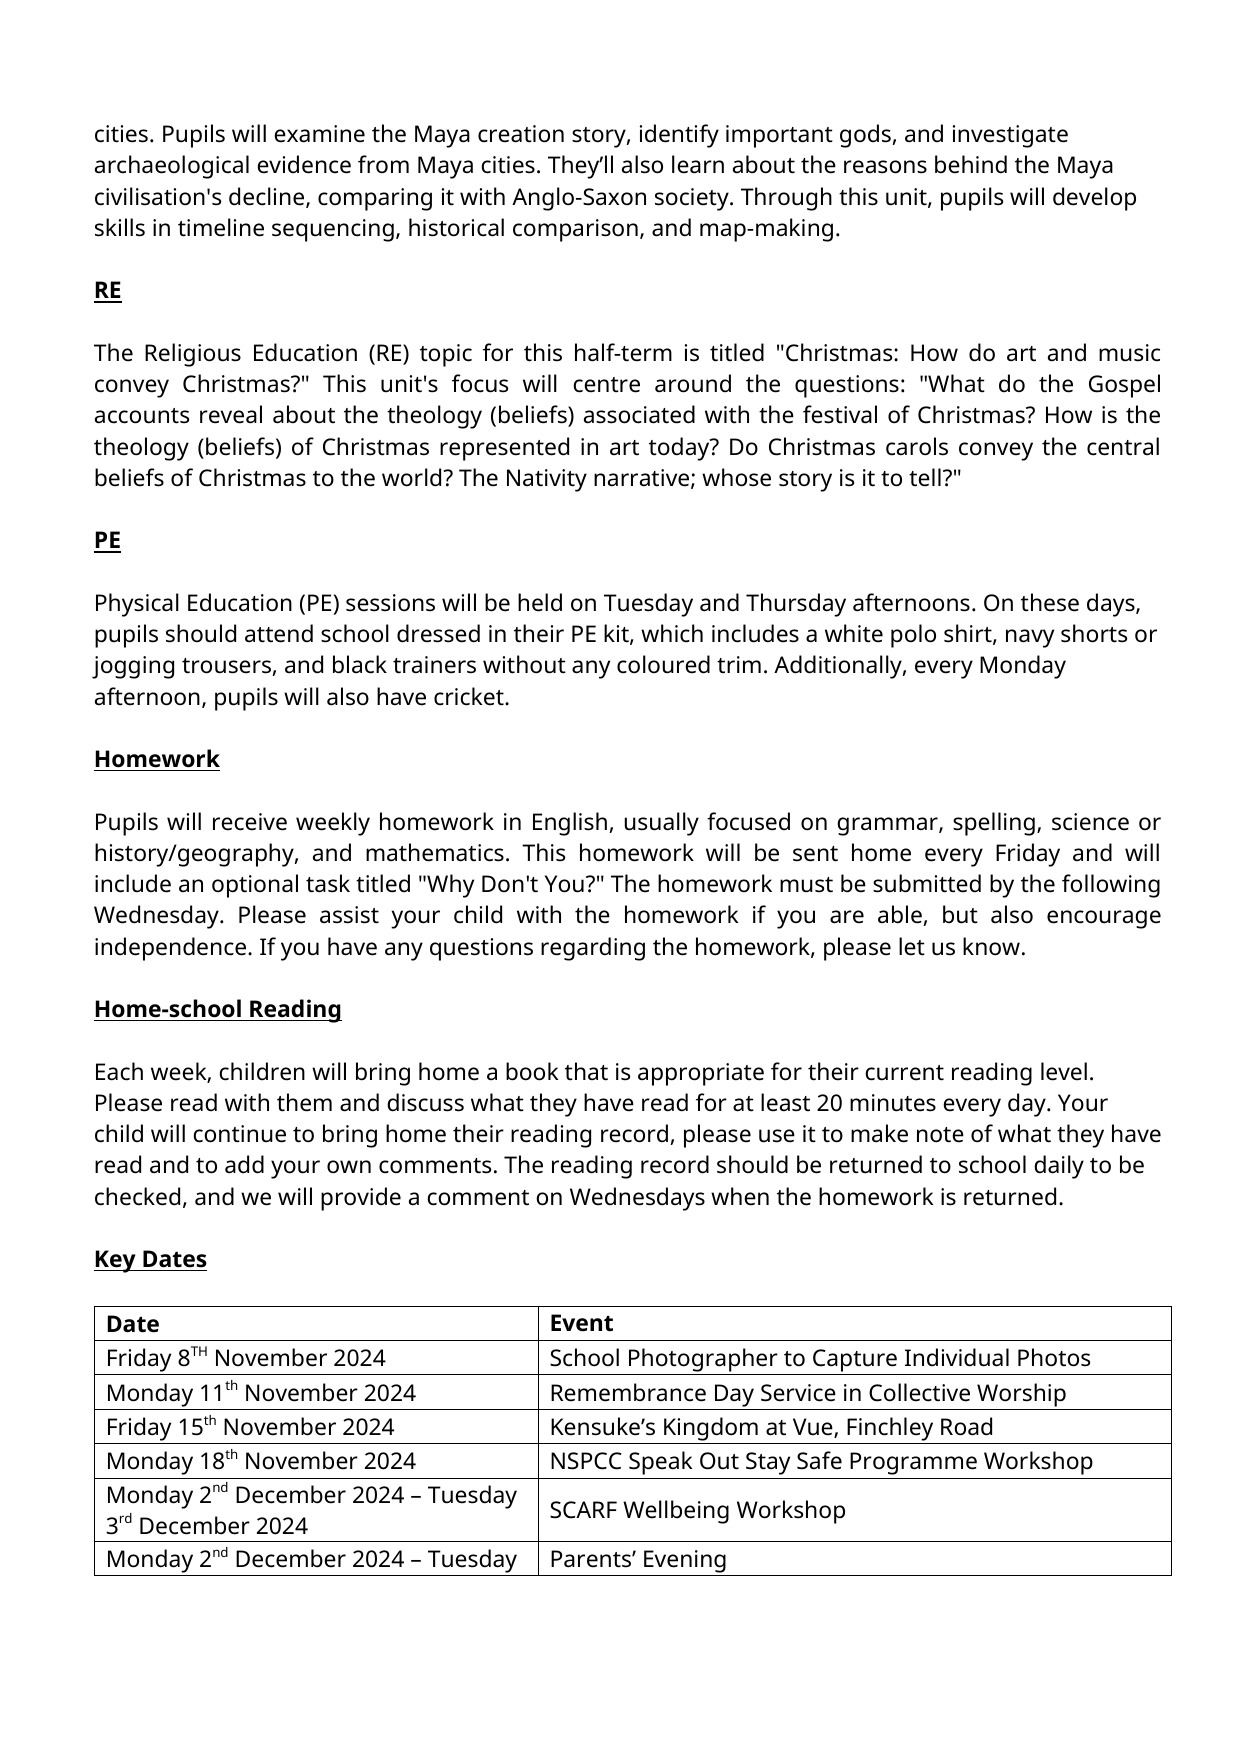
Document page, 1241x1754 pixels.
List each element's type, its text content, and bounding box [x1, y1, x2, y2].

text Each week, children will bring home a book that is appropriate for their current reading level. Please read with them and discuss what they have read for at least 20 minutes every day. Your child will continue to bring home their reading record, please use it to make note of what they have read and to add your own comments. The reading record should be returned to school daily to be checked, and we will provide a comment on Wednesdays when the homework is returned. [94, 1056, 1162, 1212]
table_cell Kensuke’s Kingdom at Vue, Finchley Road [539, 1410, 1171, 1443]
text PE [94, 524, 1162, 556]
text The Religious Education (RE) topic for this half-term is titled "Christmas: How do art and music convey Christmas?" This unit's focus will centre around the questions: "What do the Gospel accounts reveal about the theology (beliefs) associated with the festival of Christmas? How is the theology (beliefs) of Christmas represented in art today? Do Christmas carols convey the central beliefs of Christmas to the world? The Nativity narrative; whose story is it to tell?" [94, 337, 1162, 493]
text Key Dates [94, 1243, 1162, 1274]
table_cell Remembrance Day Service in Collective Worship [539, 1375, 1171, 1409]
table_cell Parents’ Evening [539, 1542, 1171, 1575]
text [94, 118, 1162, 243]
table_cell Friday 15th November 2024 [95, 1410, 538, 1443]
table_cell Friday 8TH November 2024 [95, 1341, 538, 1374]
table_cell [95, 1542, 538, 1575]
text RE [94, 274, 1162, 306]
table_cell Monday 18th November 2024 [95, 1444, 538, 1477]
table_cell NSPCC Speak Out Stay Safe Programme Workshop [539, 1444, 1171, 1477]
text Physical Education (PE) sessions will be held on Tuesday and Thursday afternoons. On these days, pupils should attend school dressed in their PE kit, which includes a white polo shirt, navy shorts or jogging trousers, and black trainers without any coloured trim. Additionally, every Monday afternoon, pupils will also have cricket. [94, 587, 1162, 743]
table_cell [95, 1479, 538, 1541]
table_cell Monday 11th November 2024 [95, 1375, 538, 1409]
text Pupils will receive weekly homework in English, usually focused on grammar, spelling, science or history/geography, and mathematics. This homework will be sent home every Friday and will include an optional task titled "Why Don't You?" The homework must be submitted by the following Wednesday. Please assist your child with the homework if you are able, but also encourage independence. If you have any questions regarding the homework, please let us know. [94, 806, 1162, 962]
text Homework [94, 743, 1162, 774]
table_header Event [539, 1307, 1171, 1340]
text Home-school Reading [94, 993, 1162, 1024]
table_header Date [95, 1307, 538, 1340]
table_cell SCARF Wellbeing Workshop [539, 1479, 1171, 1541]
table_cell School Photographer to Capture Individual Photos [539, 1341, 1171, 1374]
